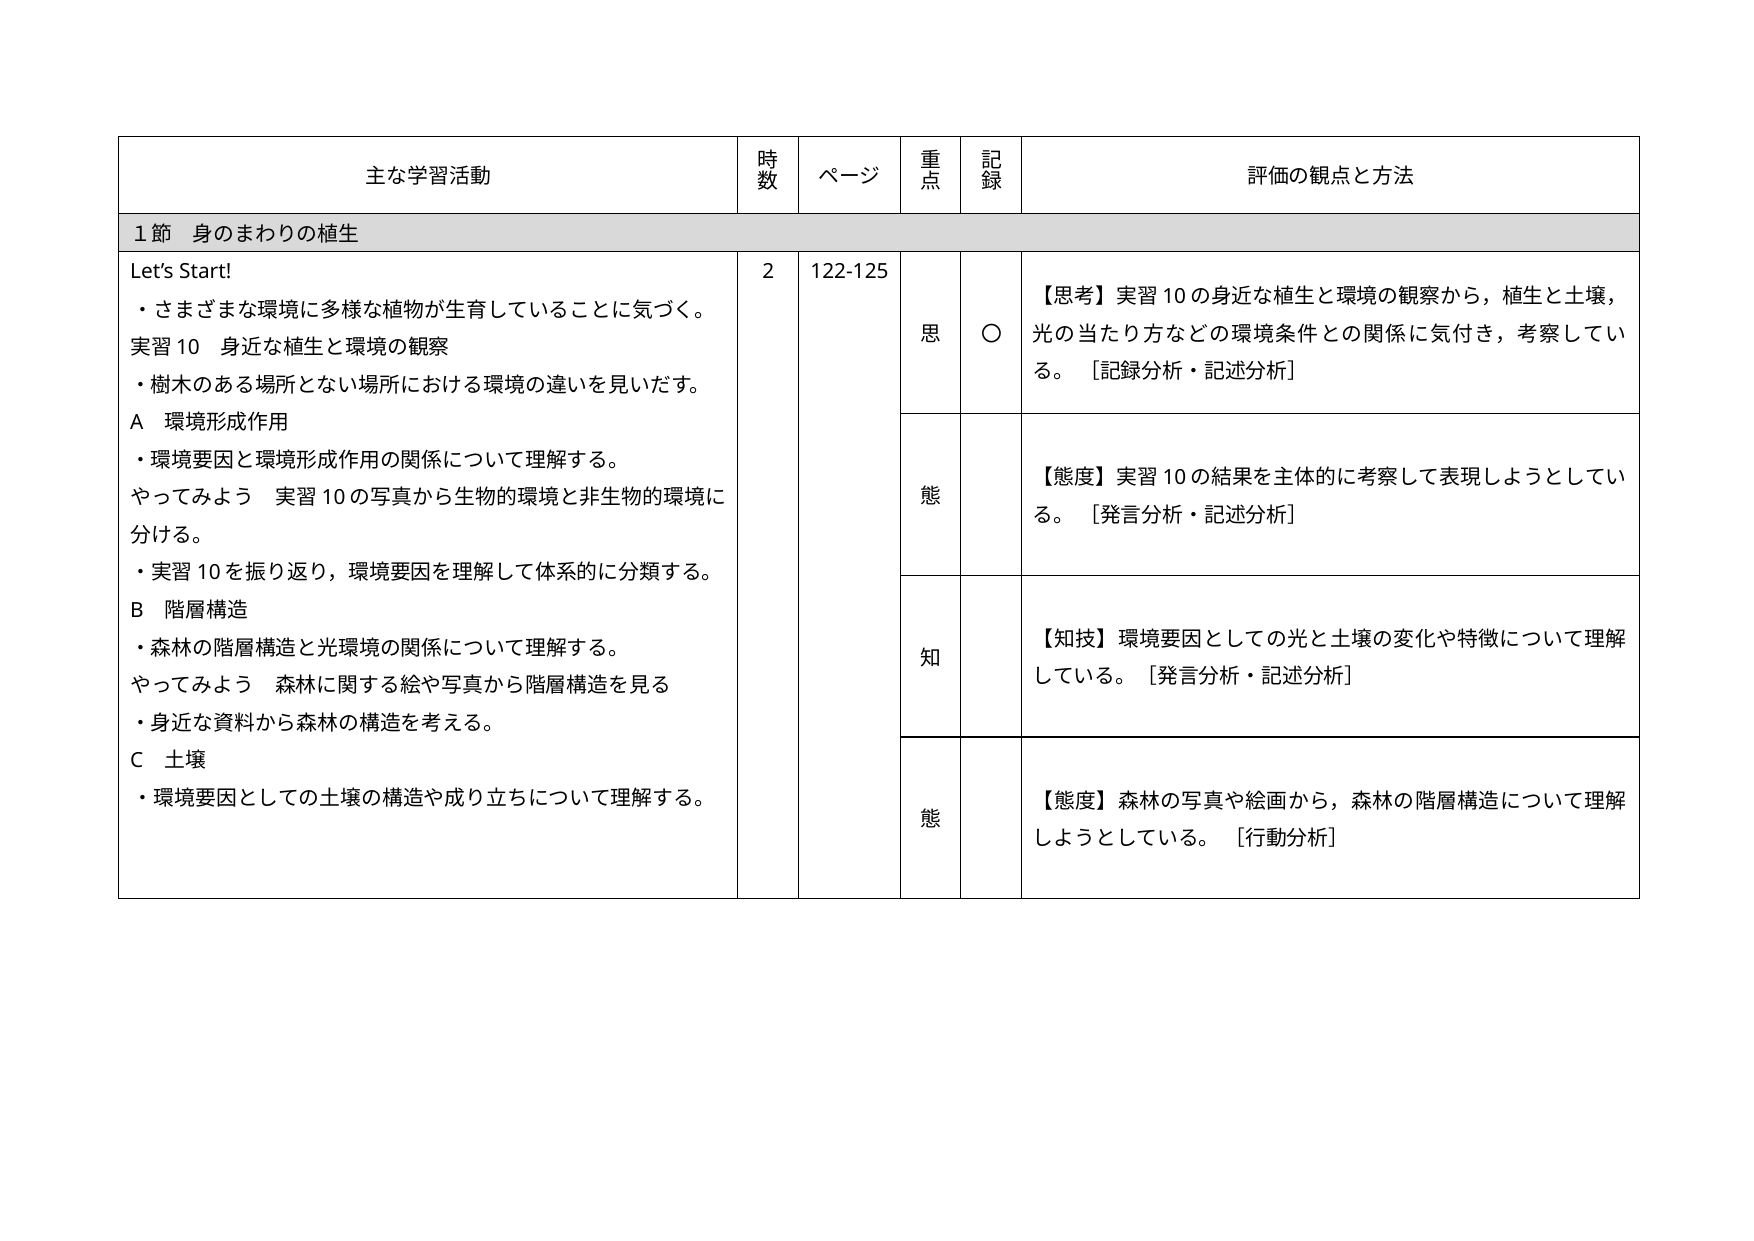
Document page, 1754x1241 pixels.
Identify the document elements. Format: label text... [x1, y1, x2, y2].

table_cell 【思考】実習10の身近な植生と環境の観察から，植生と土壌，光の当たり方などの環境条件との関係に気付き，考察している。 ［記録分析・記述分析］ [1022, 252, 1639, 413]
table_header 重点 [901, 137, 960, 212]
table_header ページ [799, 137, 900, 212]
table_header 時数 [738, 137, 798, 212]
table_cell 態 [901, 738, 960, 898]
table_cell 知 [901, 576, 960, 736]
table_cell 122-125 [799, 252, 900, 898]
table_header 記録 [961, 137, 1021, 212]
table_header 評価の観点と方法 [1022, 137, 1639, 212]
table_cell [961, 738, 1021, 898]
table_cell 態 [901, 414, 960, 574]
table_cell [961, 414, 1021, 574]
table_cell 【態度】実習10の結果を主体的に考察して表現しようとしている。 ［発言分析・記述分析］ [1022, 414, 1639, 574]
table_header 主な学習活動 [119, 137, 737, 212]
table_cell [961, 576, 1021, 736]
table_cell 【知技】環境要因としての光と土壌の変化や特徴について理解している。［発言分析・記述分析］ [1022, 576, 1639, 736]
table_cell １節 身のまわりの植生 [119, 214, 1639, 251]
table_cell Let’s Start! ・さまざまな環境に多様な植物が生育していることに気づく。 実習10 身近な植生と環境の観察 ・樹木のある場所とない場所における環境の違いを見いだす。 A 環境形成作用 ・環境要因と環境形成作用の関係について理解する。 やってみよう 実習10の写真から生物的環境と非生物的環境に分ける。 ・実習10を振り返り，環境要因を理解して体系的に分類する。 B 階層構造 ・森林の階層構造と光環境の関係について理解する。 やってみよう 森林に関する絵や写真から階層構造を見る ・身近な資料から森林の構造を考える。 C 土壌 ・環境要因としての土壌の構造や成り立ちについて理解する。 [119, 252, 737, 898]
table_cell 2 [738, 252, 798, 898]
table_cell 〇 [961, 252, 1021, 413]
table_cell 思 [901, 252, 960, 413]
table_cell 【態度】森林の写真や絵画から，森林の階層構造について理解しようとしている。 ［行動分析］ [1022, 738, 1639, 898]
